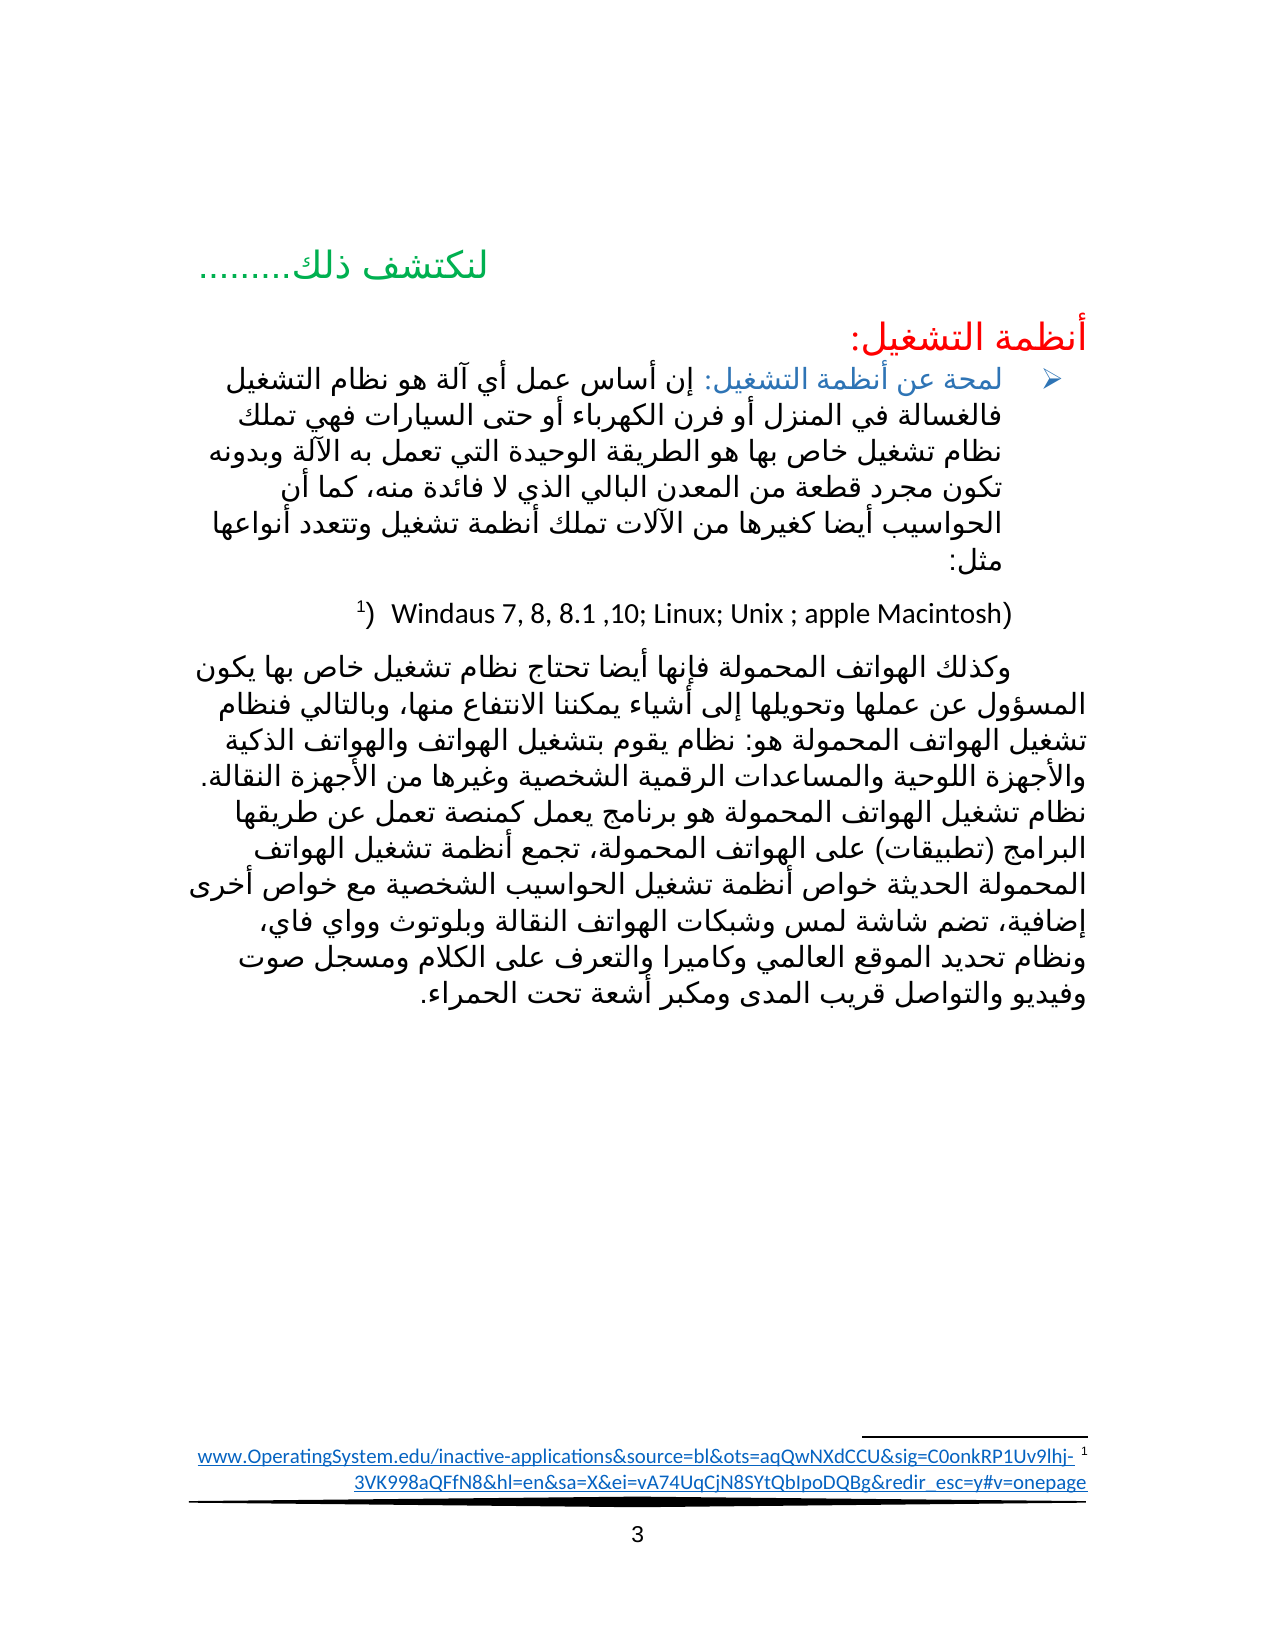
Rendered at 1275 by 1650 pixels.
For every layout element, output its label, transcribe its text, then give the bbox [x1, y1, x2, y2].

text (Windaus 7, 8, 8.1 ,10; Linux; Unix ; apple Macintosh ( [187, 595, 1087, 631]
text وكذلك الهواتف المحمولة فإنها أيضا تحتاج نظام تشغيل خاص بها يكون المسؤول عن عملها وتحويلها إلى أشياء يمكننا الانتفاع منها، وبالتالي فنظام تشغيل الهواتف المحمولة هو: نظام يقوم بتشغيل الهواتف والهواتف الذكية والأجهزة اللوحية والمساعدات الرقمية الشخصية وغيرها من الأجهزة النقالة. نظام تشغيل الهواتف المحمولة هو برنامج يعمل كمنصة تعمل عن طريقها البرامج (تطبيقات) على الهواتف المحمولة، تجمع أنظمة تشغيل الهواتف المحمولة الحديثة خواص أنظمة تشغيل الحواسيب الشخصية مع خواص أخرى إضافية، تضم شاشة لمس وشبكات الهواتف النقالة وبلوتوث وواي فاي، ونظام تحديد الموقع العالمي وكاميرا والتعرف على الكلام ومسجل صوت وفيديو والتواصل قريب المدى ومكبر أشعة تحت الحمراء. [187, 651, 1087, 1009]
list لنكتشف ذلك......... [187, 243, 1006, 287]
subtitle أنظمة التشغيل: [187, 315, 1087, 358]
list لمحة عن أنظمة التشغيل: إن أساس عمل أي آلة هو نظام التشغيل فالغسالة في المنزل أو فرن الكهرباء أو حتى السيارات فهي تملك نظام تشغيل خاص بها هو الطريقة الوحيدة التي تعمل به الآلة وبدونه تكون مجرد قطعة من المعدن البالي الذي لا فائدة منه، كما أن الحواسيب أيضا كغيرها من الآلات تملك أنظمة تشغيل وتتعدد أنواعها مثل: [187, 362, 1041, 576]
